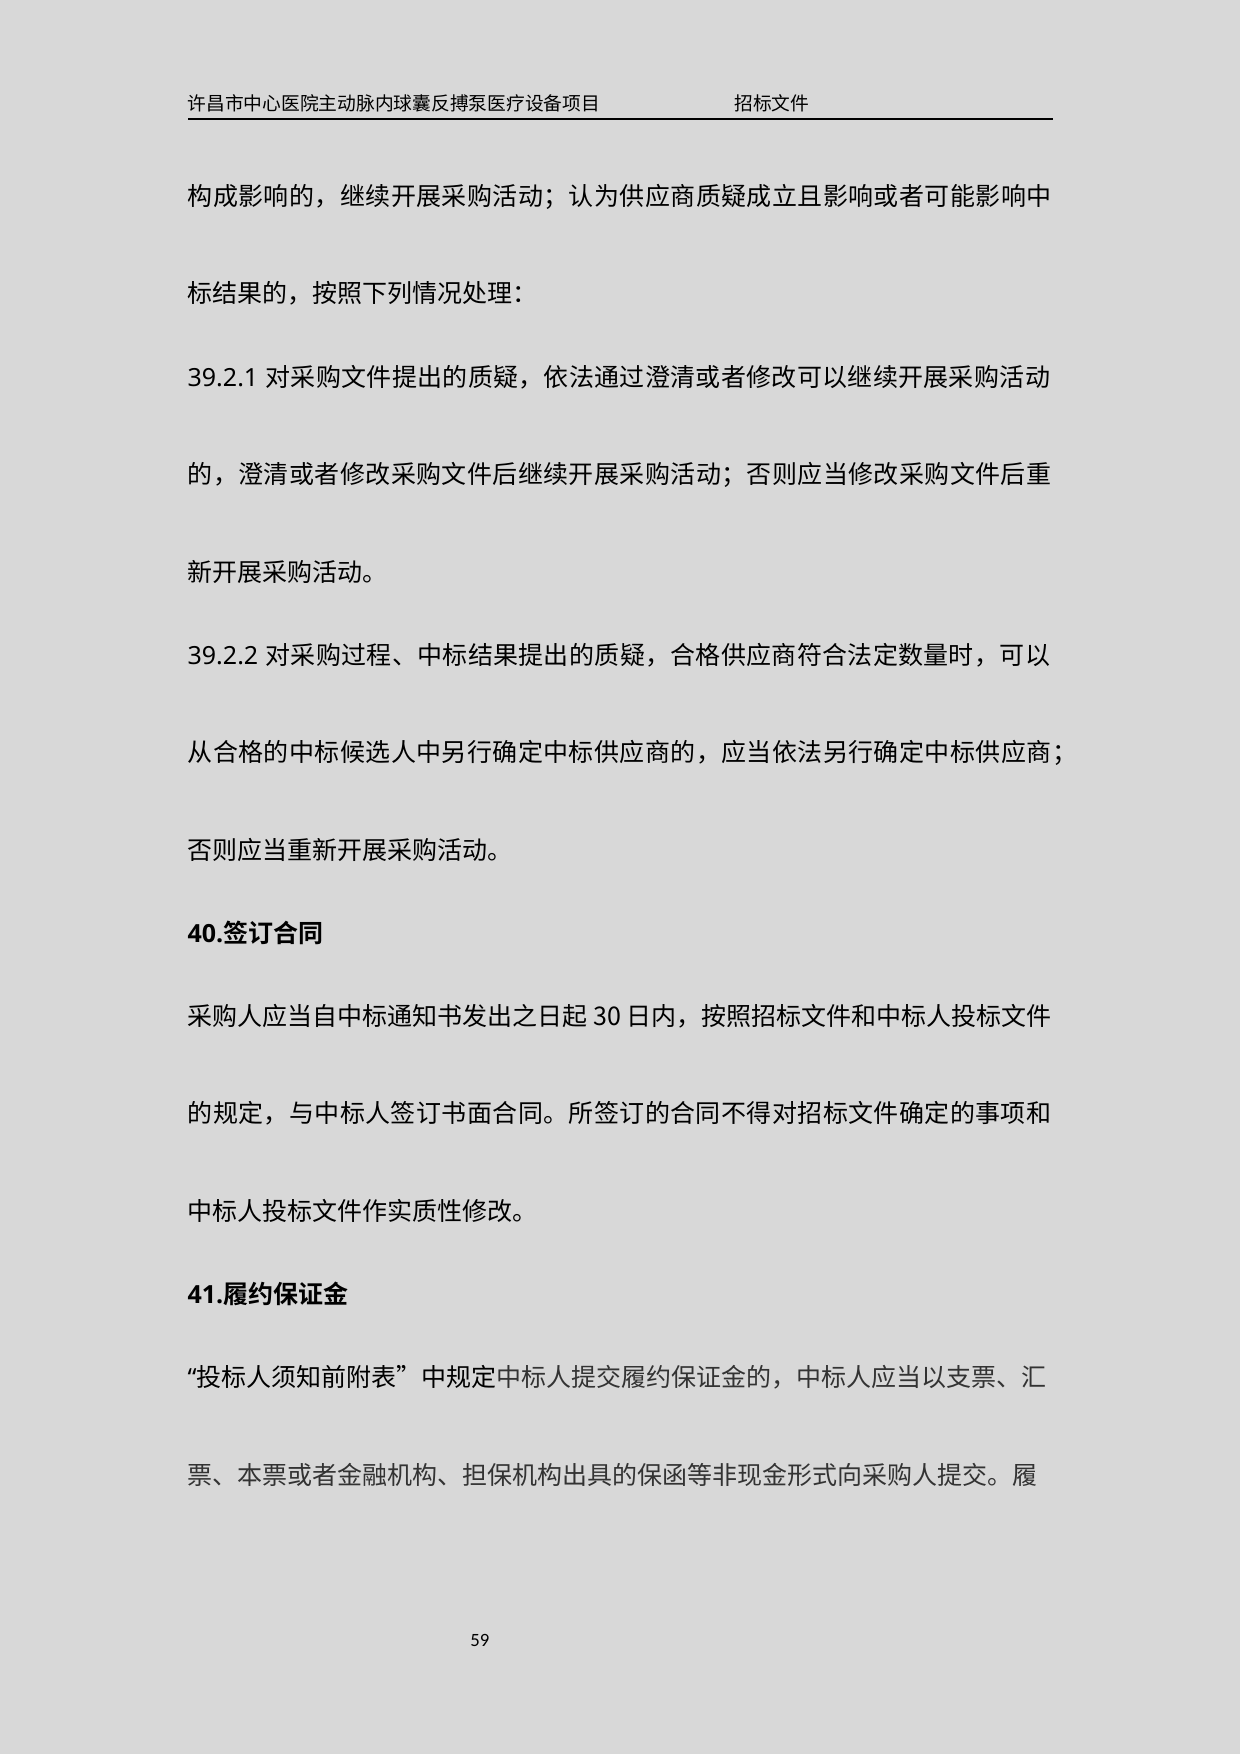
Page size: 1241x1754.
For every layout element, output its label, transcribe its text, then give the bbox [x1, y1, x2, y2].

text 41.履约保证金 [187, 1260, 1053, 1325]
text 40.签订合同 [187, 899, 1053, 964]
text 采购人应当自中标通知书发出之日起30日内，按照招标文件和中标人投标文件的规定，与中标人签订书面合同。所签订的合同不得对招标文件确定的事项和中标人投标文件作实质性修改。 [187, 982, 1053, 1242]
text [187, 1343, 1053, 1506]
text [187, 162, 1053, 324]
text 39.2.2 对采购过程、中标结果提出的质疑，合格供应商符合法定数量时，可以从合格的中标候选人中另行确定中标供应商的，应当依法另行确定中标供应商；否则应当重新开展采购活动。 [187, 621, 1053, 881]
text 39.2.1 对采购文件提出的质疑，依法通过澄清或者修改可以继续开展采购活动的，澄清或者修改采购文件后继续开展采购活动；否则应当修改采购文件后重新开展采购活动。 [187, 343, 1053, 603]
